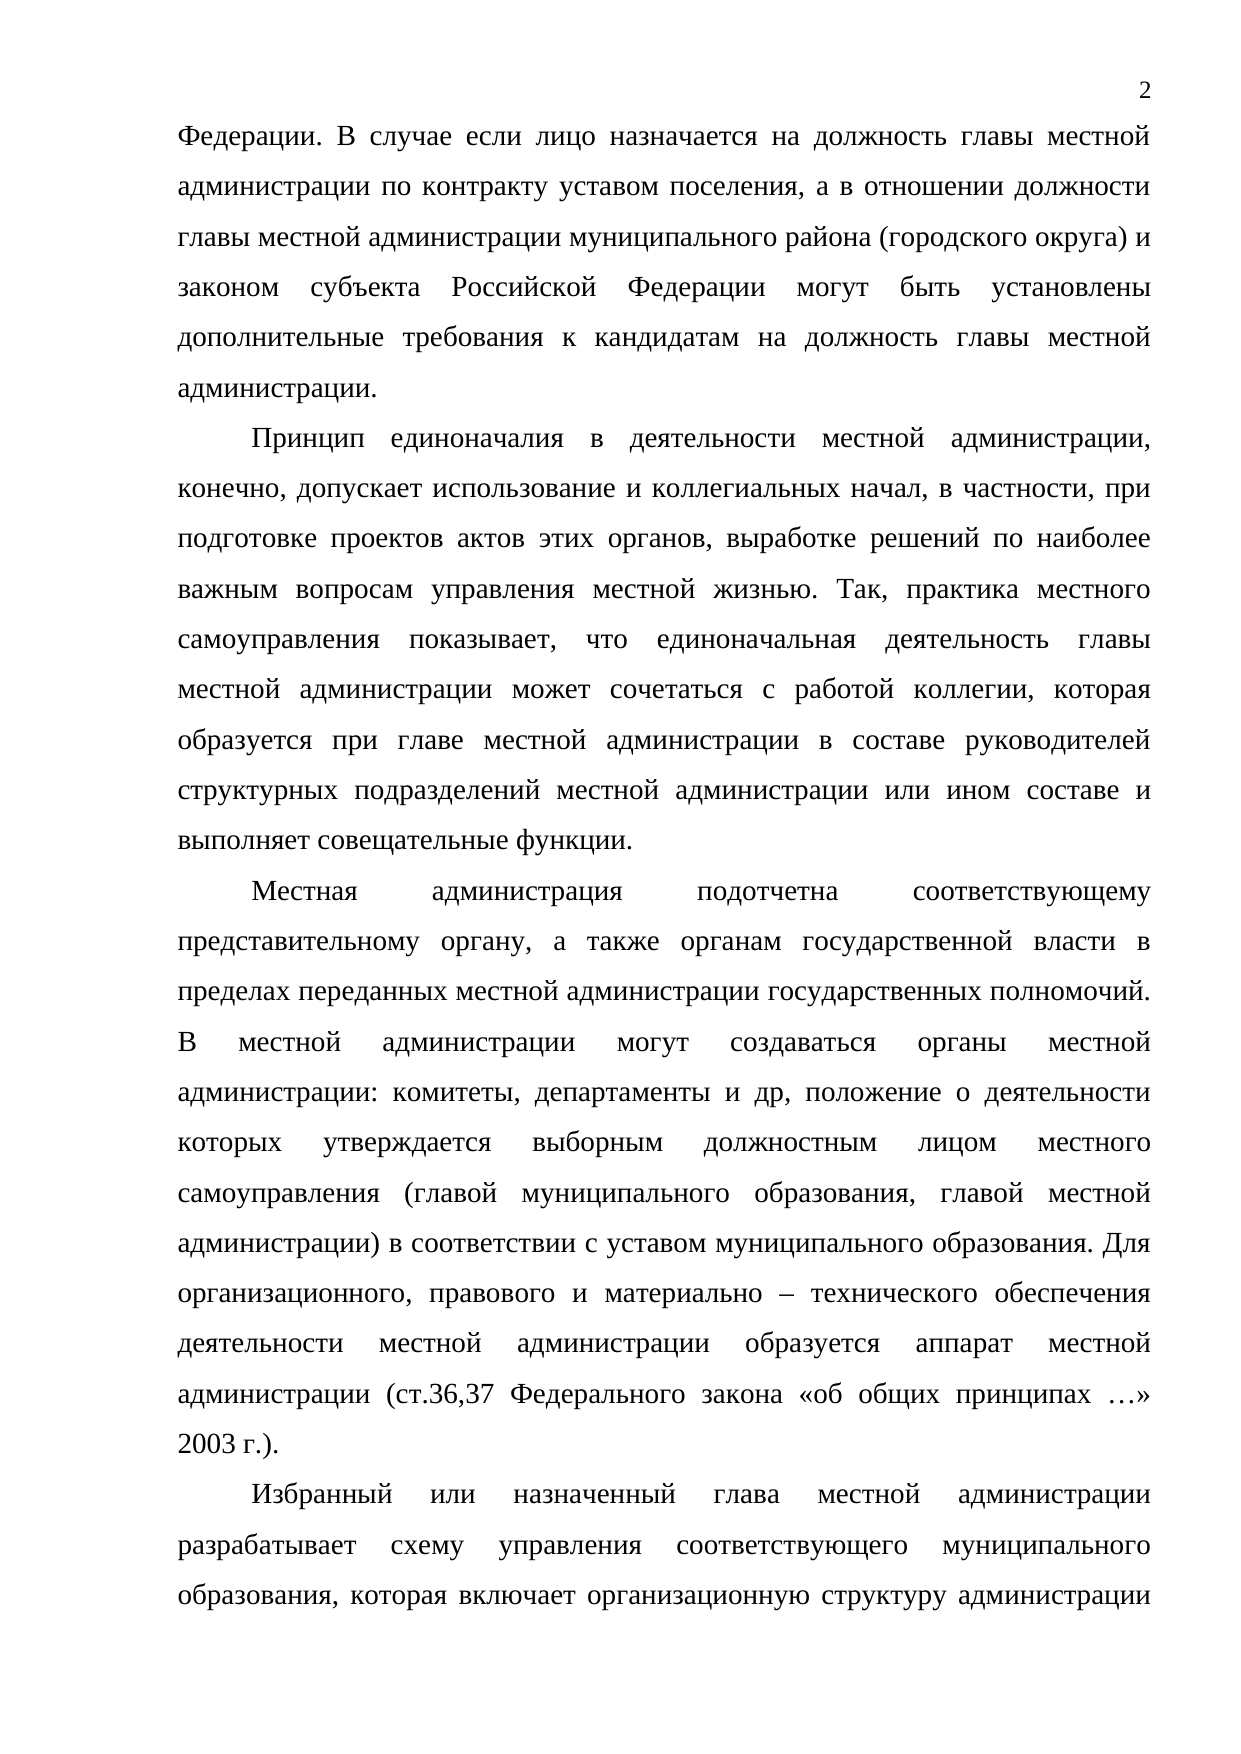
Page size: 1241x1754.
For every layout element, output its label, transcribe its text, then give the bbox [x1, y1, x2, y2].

text Принцип единоначалия в деятельности местной администрации, конечно, допускает использование и коллегиальных начал, в частности, при подготовке проектов актов этих органов, выработке решений по наиболее важным вопросам управления местной жизнью. Так, практика местного самоуправления показывает, что единоначальная деятельность главы местной администрации может сочетаться с работой коллегии, которая образуется при главе местной администрации в составе руководителей структурных подразделений местной администрации или ином составе и выполняет совещательные функции. [177, 420, 1152, 856]
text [177, 118, 1152, 403]
text Местная администрация подотчетна соответствующему представительному органу, а также органам государственной власти в пределах переданных местной администрации государственных полномочий. В местной администрации могут создаваться органы местной администрации: комитеты, департаменты и др, положение о деятельности которых утверждается выборным должностным лицом местного самоуправления (главой муниципального образования, главой местной администрации) в соответствии с уставом муниципального образования. Для организационного, правового и материально – технического обеспечения деятельности местной администрации образуется аппарат местной администрации (ст.36,37 Федерального закона «об общих принципах …» 2003 г.). [177, 873, 1152, 1460]
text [177, 1477, 1152, 1611]
